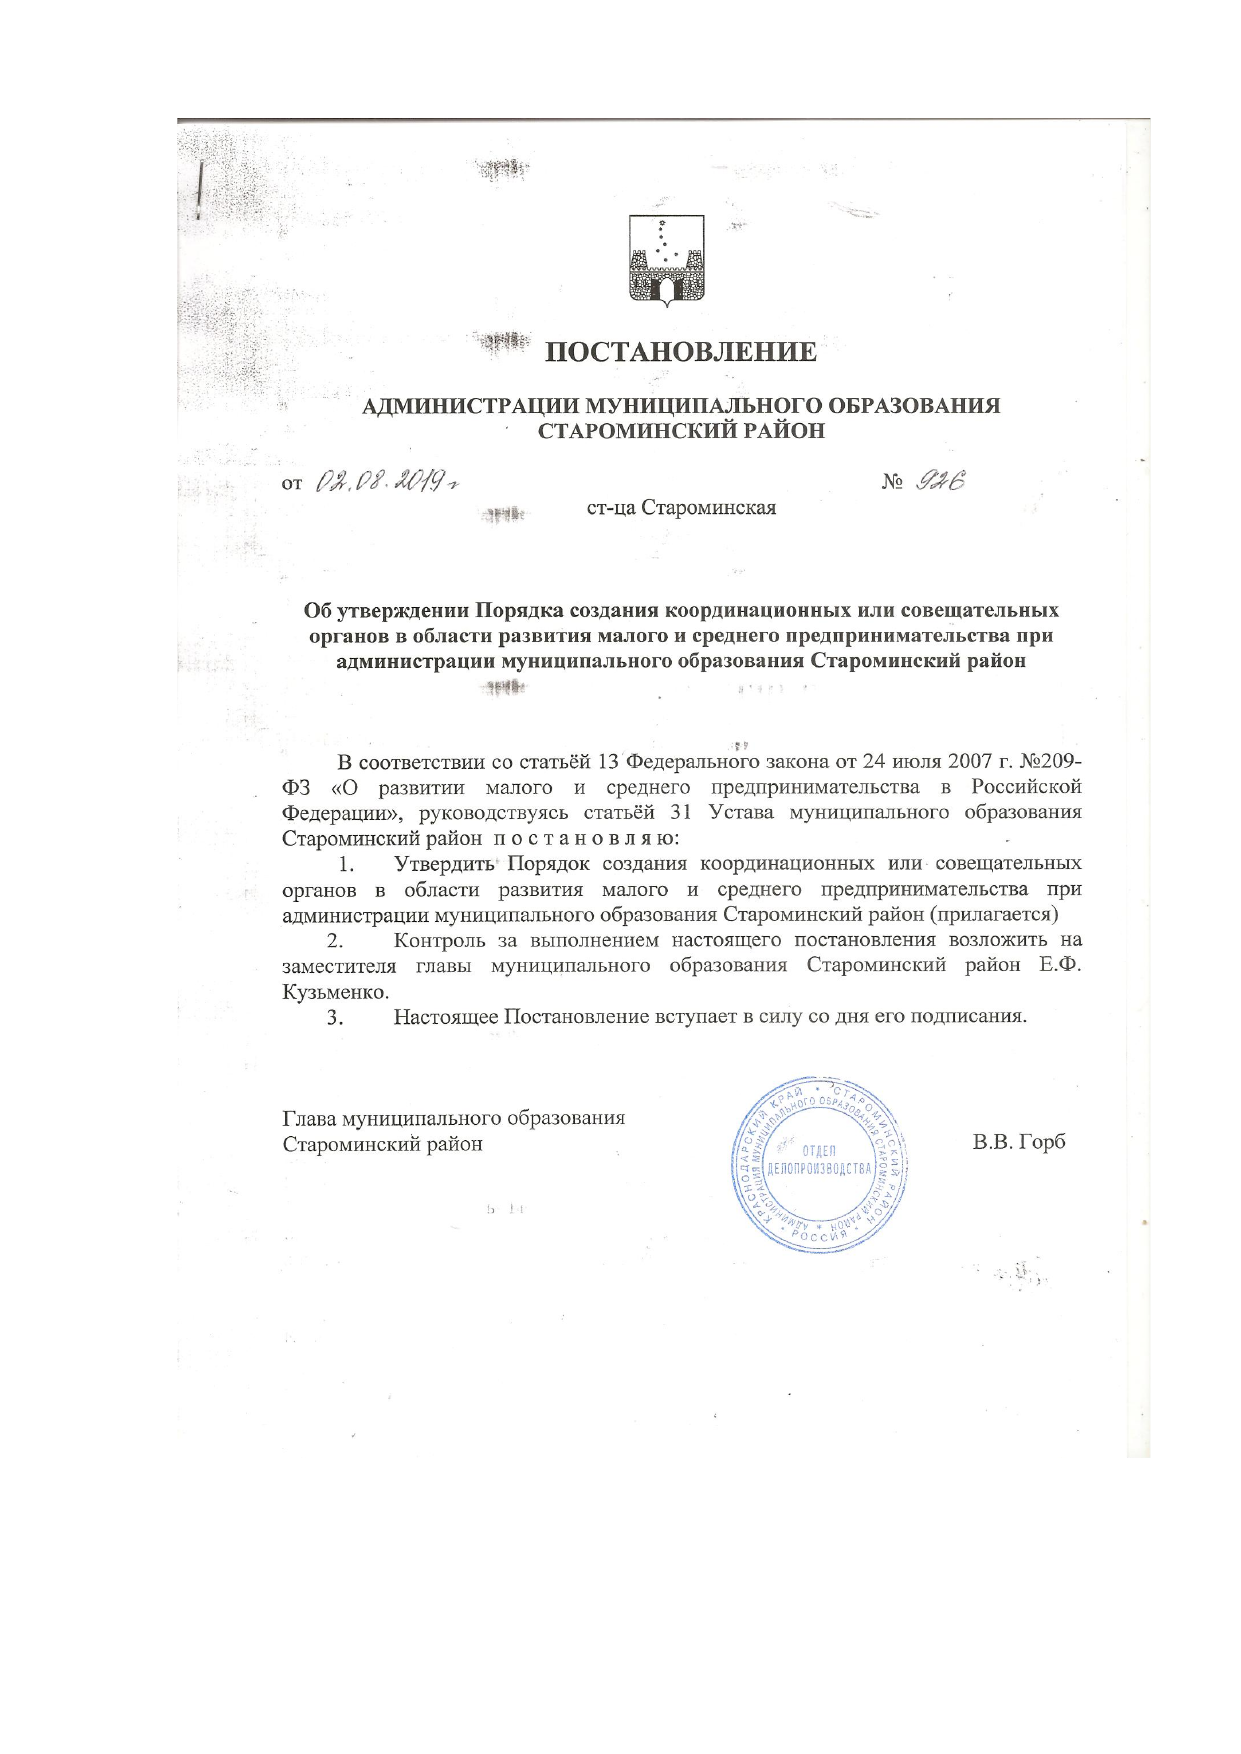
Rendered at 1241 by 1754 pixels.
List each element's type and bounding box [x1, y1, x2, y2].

picture [177, 118, 1151, 1458]
